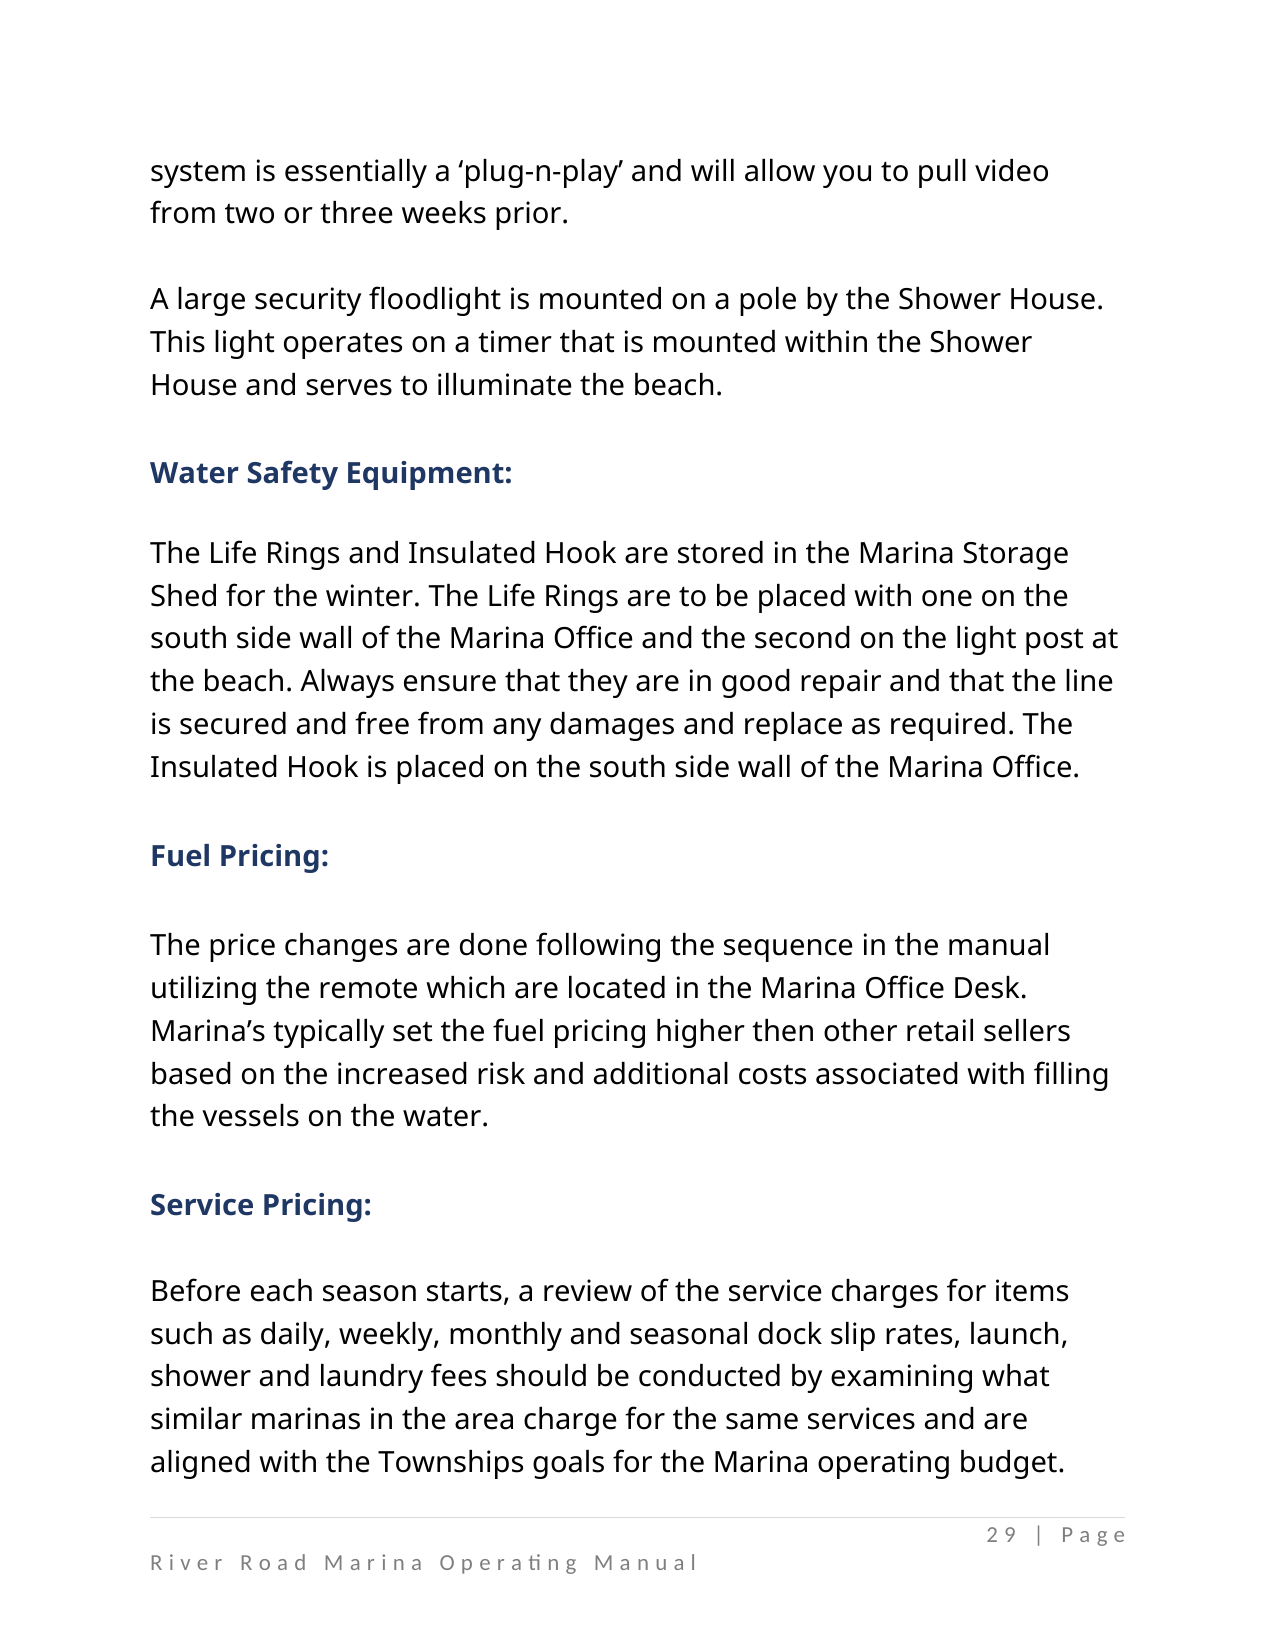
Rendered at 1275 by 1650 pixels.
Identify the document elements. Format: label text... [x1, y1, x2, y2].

subtitle Fuel Pricing: [150, 835, 1125, 874]
subtitle Service Pricing: [150, 1184, 1125, 1224]
text The Life Rings and Insulated Hook are stored in the Marina Storage Shed for the winter. The Life Rings are to be placed with one on the south side wall of the Marina Office and the second on the light post at the beach. Always ensure that they are in good repair and that the line is secured and free from any damages and replace as required. The Insulated Hook is placed on the south side wall of the Marina Office. [150, 532, 1125, 816]
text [150, 150, 1125, 434]
subtitle Water Safety Equipment: [150, 453, 1125, 529]
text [150, 1227, 1125, 1481]
text The price changes are done following the sequence in the manual utilizing the remote which are located in the Marina Office Desk. Marina’s typically set the fuel pricing higher then other retail sellers based on the increased risk and additional costs associated with filling the vessels on the water. [150, 924, 1125, 1166]
